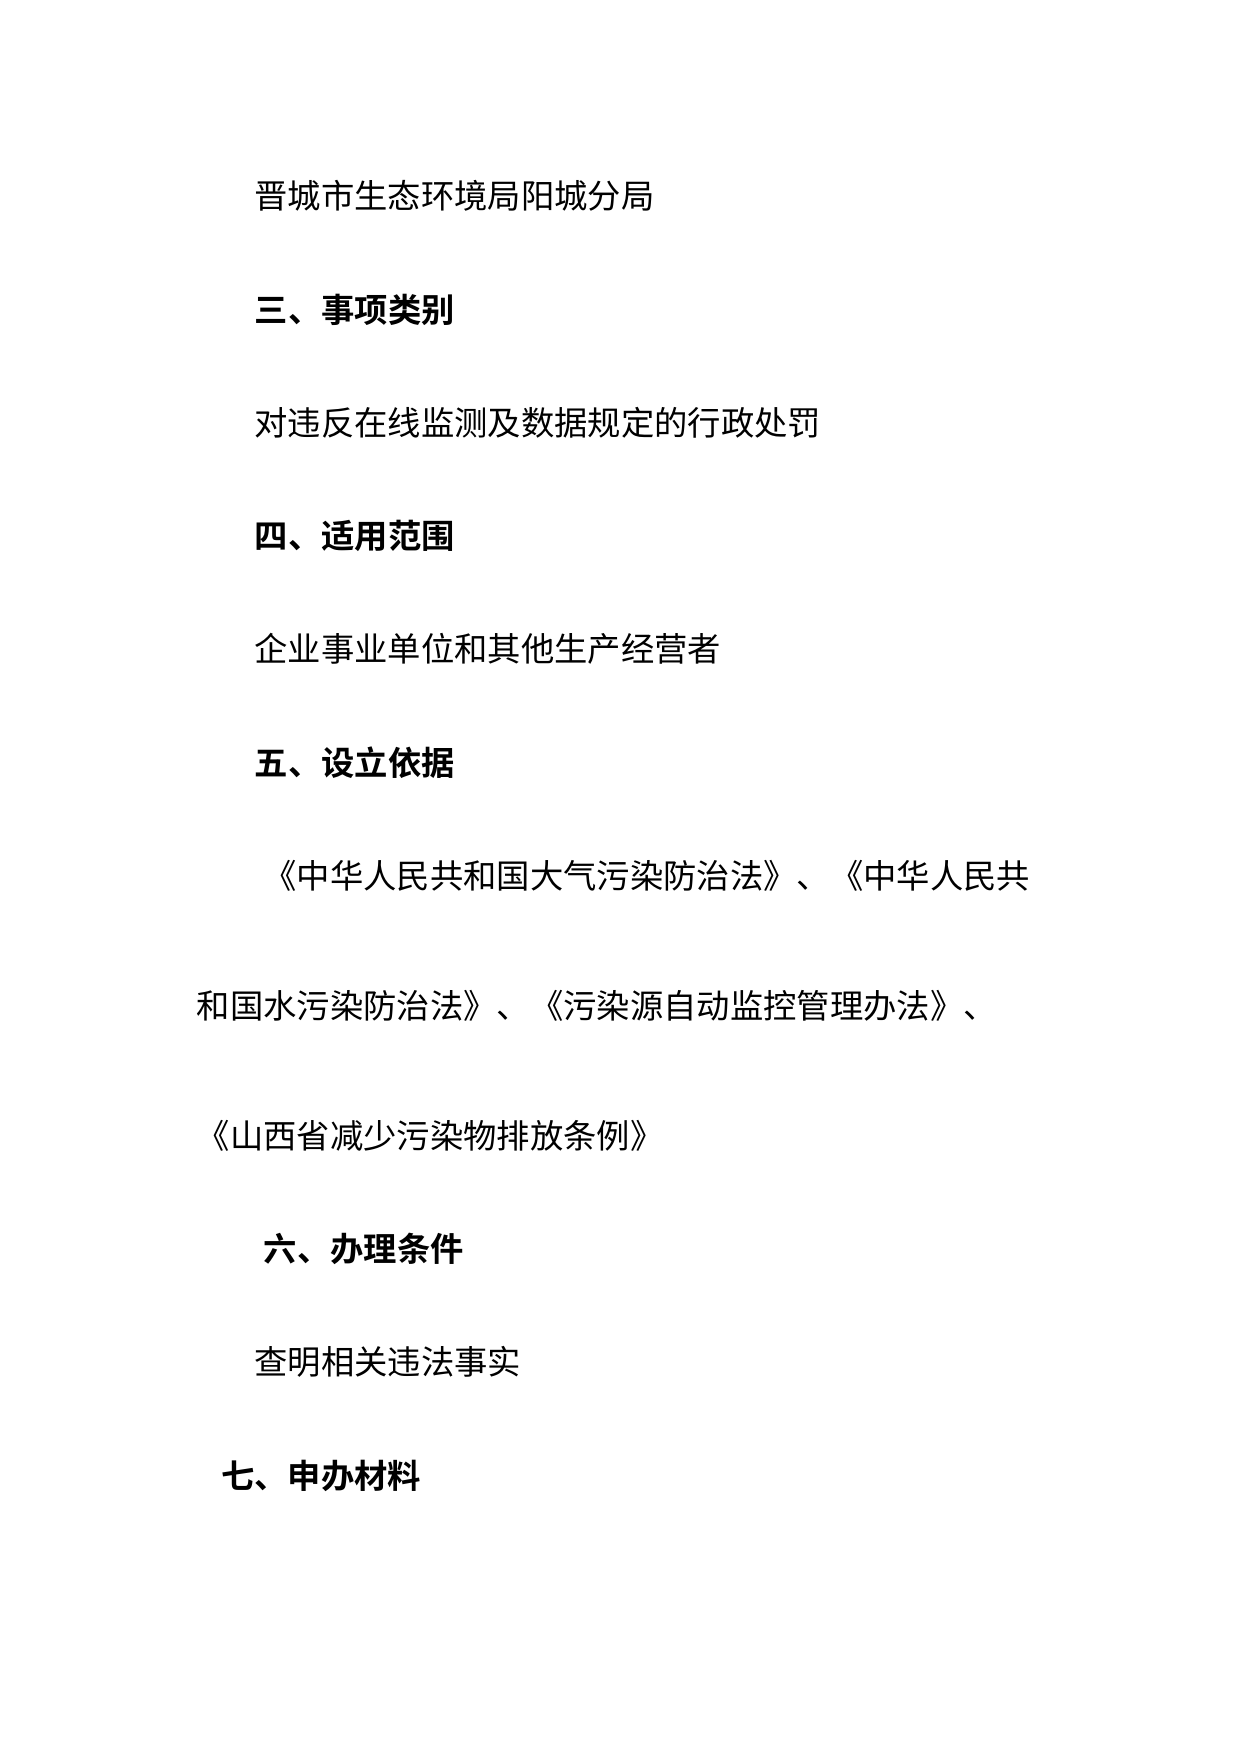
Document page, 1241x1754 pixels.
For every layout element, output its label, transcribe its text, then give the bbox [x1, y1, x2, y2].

list 企业事业单位和其他生产经营者 [187, 615, 1053, 680]
text 查明相关违法事实 [187, 1328, 1053, 1393]
list 五、设立依据 [187, 728, 1053, 793]
list 七、申办材料 [187, 1441, 1053, 1506]
list 《中华人民共和国大气污染防治法》、《中华人民共和国水污染防治法》、《污染源自动监控管理办法》、《山西省减少污染物排放条例》 [197, 841, 1053, 1166]
list 六、办理条件 [197, 1214, 1053, 1279]
list 四、适用范围 [187, 502, 1053, 567]
list 对违反在线监测及数据规定的行政处罚 [187, 388, 1053, 453]
list 晋城市生态环境局阳城分局 [187, 162, 1053, 227]
text 三、事项类别 [187, 275, 1053, 340]
